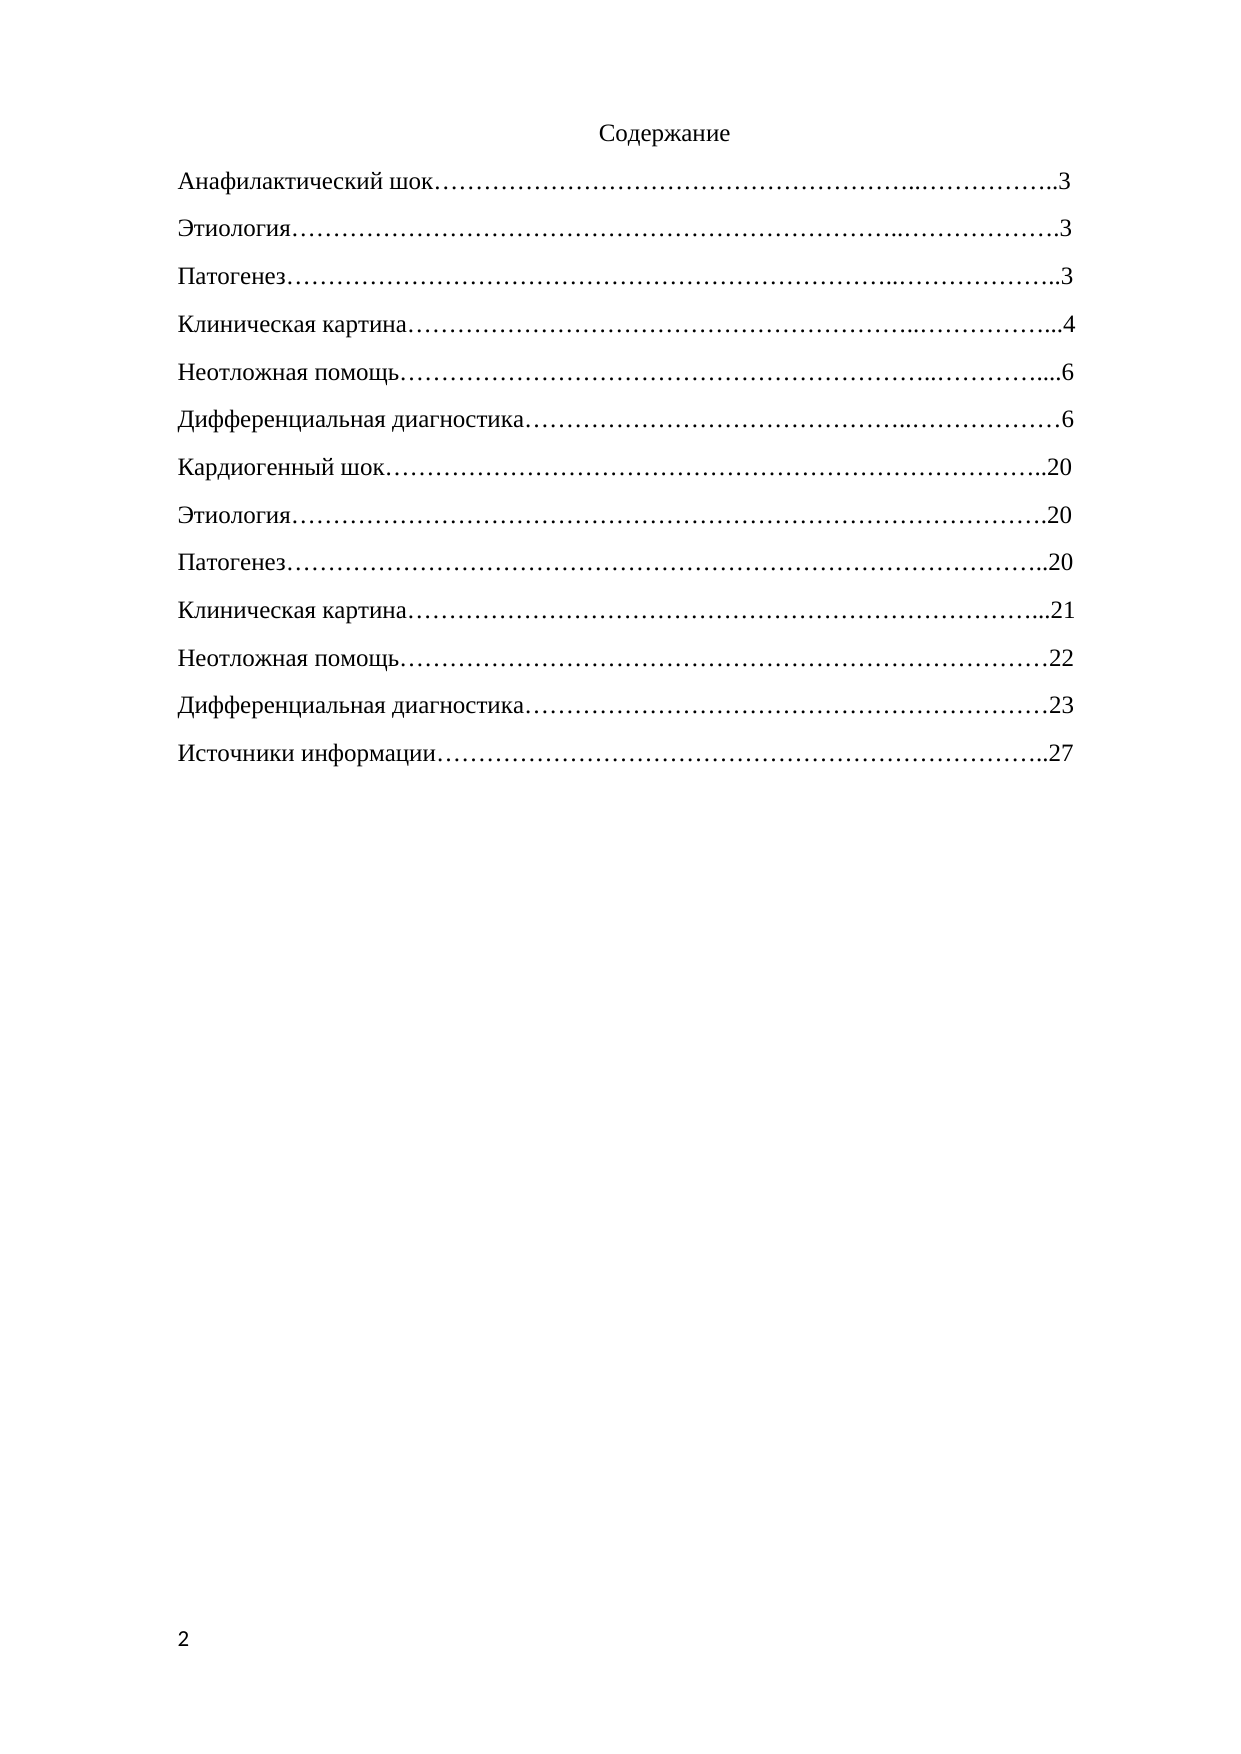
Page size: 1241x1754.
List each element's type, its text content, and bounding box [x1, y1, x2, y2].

text Источники информации………………………………………………………………..27 [177, 738, 1152, 767]
text Дифференциальная диагностика………………………………………………………23 [177, 691, 1152, 719]
text Патогенез………………………………………………………………………………..20 [177, 547, 1152, 576]
text Неотложная помощь……………………………………………………………………22 [177, 643, 1152, 672]
text Содержание [177, 118, 1152, 147]
text Клиническая картина……………………………………………………..……………...4 [177, 309, 1152, 338]
text Патогенез………………………………………………………………..………………..3 [177, 261, 1152, 290]
text Неотложная помощь………………………………………………………..…………....6 [177, 357, 1152, 385]
text Клиническая картина…………………………………………………………………...21 [177, 595, 1152, 624]
text Кардиогенный шок……………………………………………………………………..20 [177, 452, 1152, 481]
text Этиология………………………………………………………………..……………….3 [177, 213, 1152, 242]
text Анафилактический шок…………………………………………………..……………..3 [177, 166, 1152, 194]
text Дифференциальная диагностика………………………………………..………………6 [177, 404, 1152, 433]
text Этиология……………………………………………………………………………….20 [177, 500, 1152, 528]
